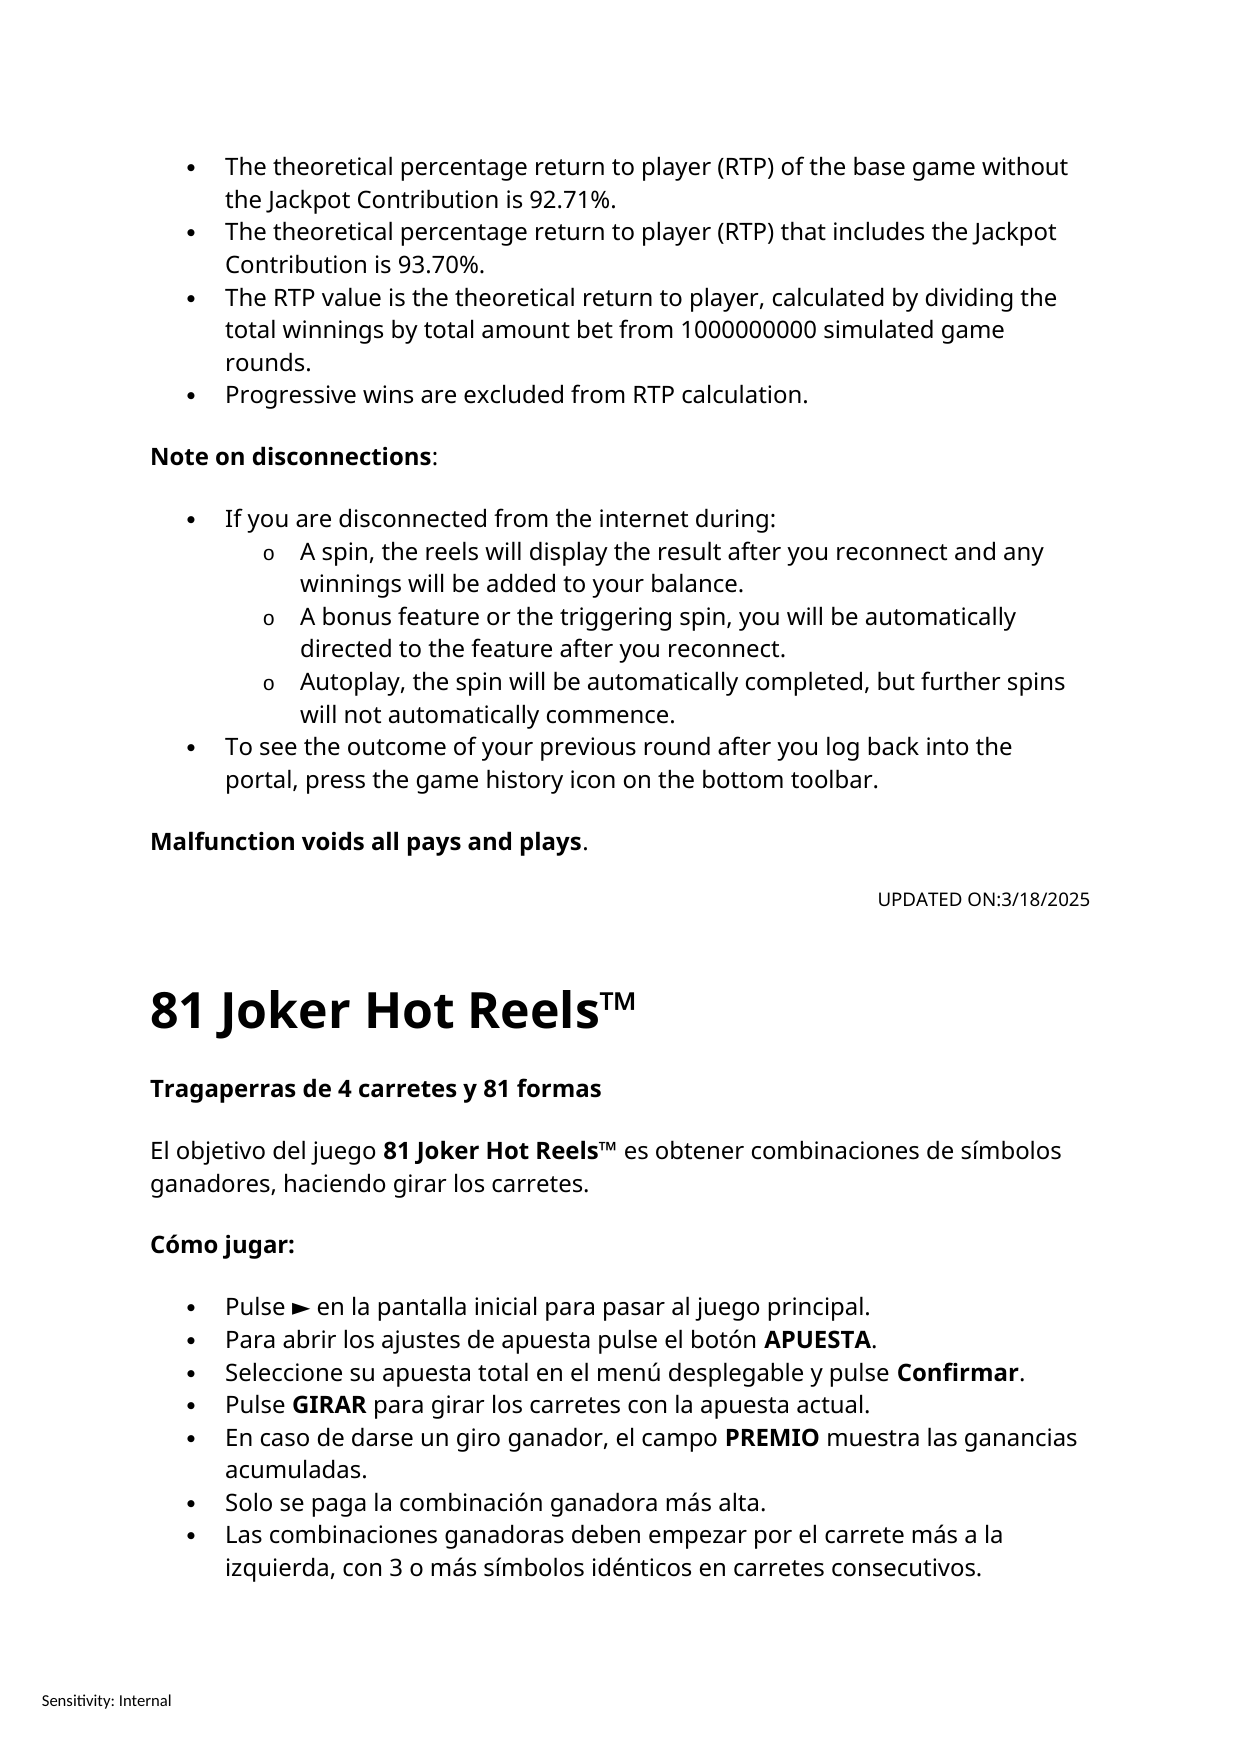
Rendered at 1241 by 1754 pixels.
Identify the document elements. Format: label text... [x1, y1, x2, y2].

list A bonus feature or the triggering spin, you will be automatically directed to the feature after you reconnect. [262, 599, 1090, 665]
list The theoretical percentage return to player (RTP) that includes the Jackpot Contribution is 93.70%. [187, 215, 1090, 280]
text Cómo jugar: [150, 1228, 1090, 1261]
list Las combinaciones ganadoras deben empezar por el carrete más a la izquierda, con 3 o más símbolos idénticos en carretes consecutivos. [187, 1518, 1090, 1583]
list To see the outcome of your previous round after you log back into the portal, press the game history icon on the bottom toolbar. [187, 730, 1090, 795]
list The theoretical percentage return to player (RTP) of the base game without the Jackpot Contribution is 92.71%. [187, 150, 1090, 215]
text El objetivo del juego 81 Joker Hot Reels™ es obtener combinaciones de símbolos ganadores, haciendo girar los carretes. [150, 1134, 1090, 1199]
list Progressive wins are excluded from RTP calculation. [187, 378, 1090, 411]
text Updated On:3/18/2025 [150, 886, 1090, 912]
text Malfunction voids all pays and plays. [150, 824, 1090, 857]
text Note on disconnections: [150, 440, 1090, 473]
list A spin, the reels will display the result after you reconnect and any winnings will be added to your balance. [262, 534, 1090, 599]
list The RTP value is the theoretical return to player, calculated by dividing the total winnings by total amount bet from 1000000000 simulated game rounds. [187, 280, 1090, 378]
text Tragaperras de 4 carretes y 81 formas [150, 1072, 1090, 1105]
text 81 Joker Hot Reels™ [150, 975, 1090, 1043]
list Pulse ► en la pantalla inicial para pasar al juego principal. [187, 1290, 1090, 1323]
list Seleccione su apuesta total en el menú desplegable y pulse Confirmar. [187, 1355, 1090, 1388]
list Pulse GIRAR para girar los carretes con la apuesta actual. [187, 1388, 1090, 1421]
list En caso de darse un giro ganador, el campo PREMIO muestra las ganancias acumuladas. [187, 1421, 1090, 1486]
list Autoplay, the spin will be automatically completed, but further spins will not automatically commence. [262, 665, 1090, 730]
list Solo se paga la combinación ganadora más alta. [187, 1486, 1090, 1518]
list If you are disconnected from the internet during: [187, 502, 1090, 534]
list Para abrir los ajustes de apuesta pulse el botón APUESTA. [187, 1323, 1090, 1355]
